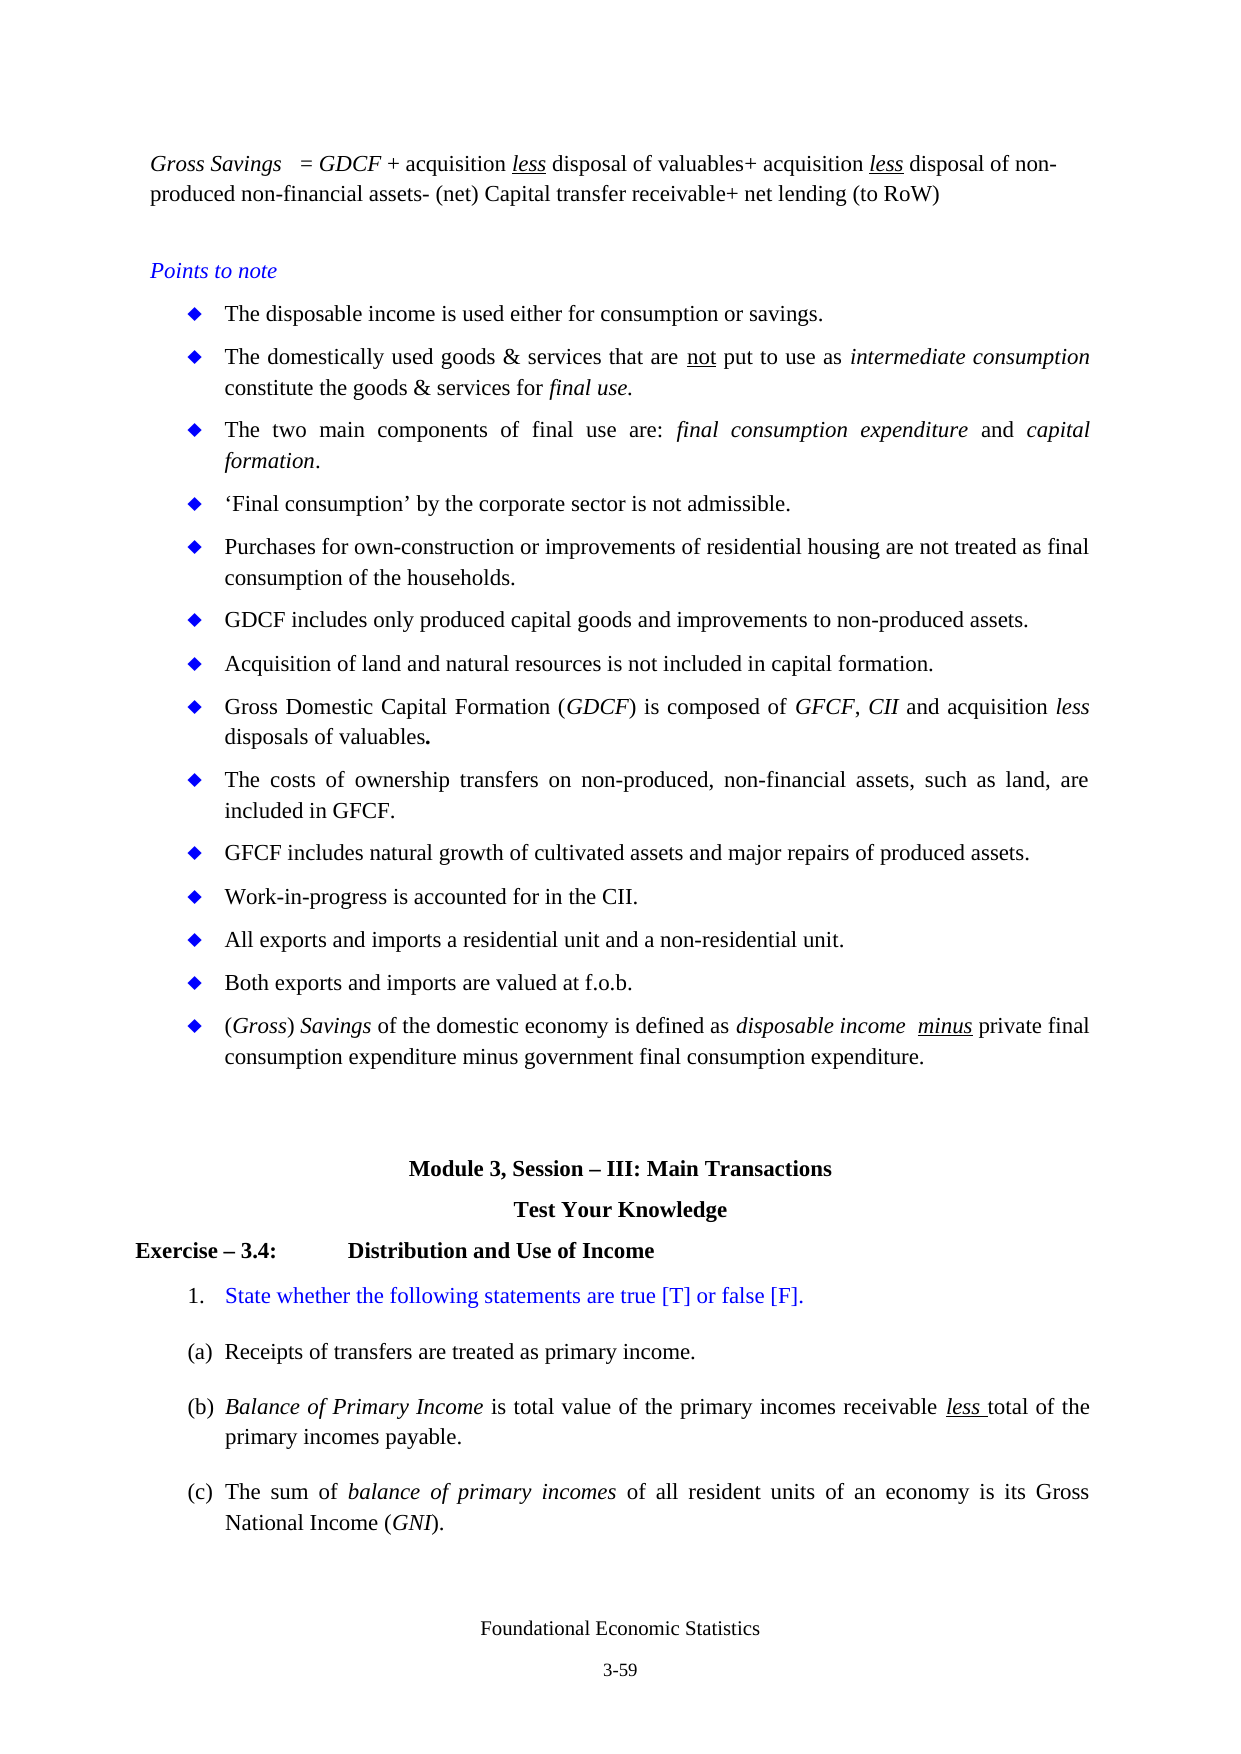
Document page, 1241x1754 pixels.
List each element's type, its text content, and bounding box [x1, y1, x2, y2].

list The costs of ownership transfers on non-produced, non-financial assets, such as land, are included in GFCF. [187, 766, 1090, 823]
list Both exports and imports are valued at f.o.b. [187, 969, 1090, 996]
list The two main components of final use are: final consumption expenditure and capital formation. [187, 416, 1090, 473]
list The disposable income is used either for consumption or savings. [187, 300, 1090, 327]
list The sum of balance of primary incomes of all resident units of an economy is its Gross National Income (GNI). [187, 1478, 1090, 1565]
list The domestically used goods & services that are not put to use as intermediate consumption constitute the goods & services for final use. [187, 343, 1090, 400]
list Work-in-progress is accounted for in the CII. [187, 883, 1090, 909]
list Gross Domestic Capital Formation (GDCF) is composed of GFCF, CII and acquisition less disposals of valuables. [187, 693, 1090, 750]
text Points to note [150, 257, 1090, 283]
list GFCF includes natural growth of cultivated assets and major repairs of produced assets. [187, 839, 1090, 866]
list All exports and imports a residential unit and a non-residential unit. [187, 926, 1090, 953]
text Test Your Knowledge [150, 1196, 1090, 1222]
list Balance of Primary Income is total value of the primary incomes receivable less total of the primary incomes payable. [187, 1393, 1090, 1449]
list Receipts of transfers are treated as primary income. [187, 1338, 1090, 1364]
text Module 3, Session – III: Main Transactions [150, 1155, 1090, 1181]
list (Gross) Savings of the domestic economy is defined as disposable income minus private final consumption expenditure minus government final consumption expenditure. [187, 1012, 1090, 1069]
list Acquisition of land and natural resources is not included in capital formation. [187, 649, 1090, 676]
list State whether the following statements are true [T] or false [F]. [187, 1283, 1090, 1309]
list ‘Final consumption’ by the corporate sector is not admissible. [187, 490, 1090, 517]
text Gross Savings = GDCF + acquisition less disposal of valuables+ acquisition less disposal of non-produced non-financial assets- (net) Capital transfer receivable+ net lending (to RoW) [150, 150, 1090, 207]
list GDCF includes only produced capital goods and improvements to non-produced assets. [187, 606, 1090, 633]
list Purchases for own-construction or improvements of residential housing are not treated as final consumption of the households. [187, 533, 1090, 590]
text Exercise – 3.4: Distribution and Use of Income [135, 1237, 1090, 1263]
